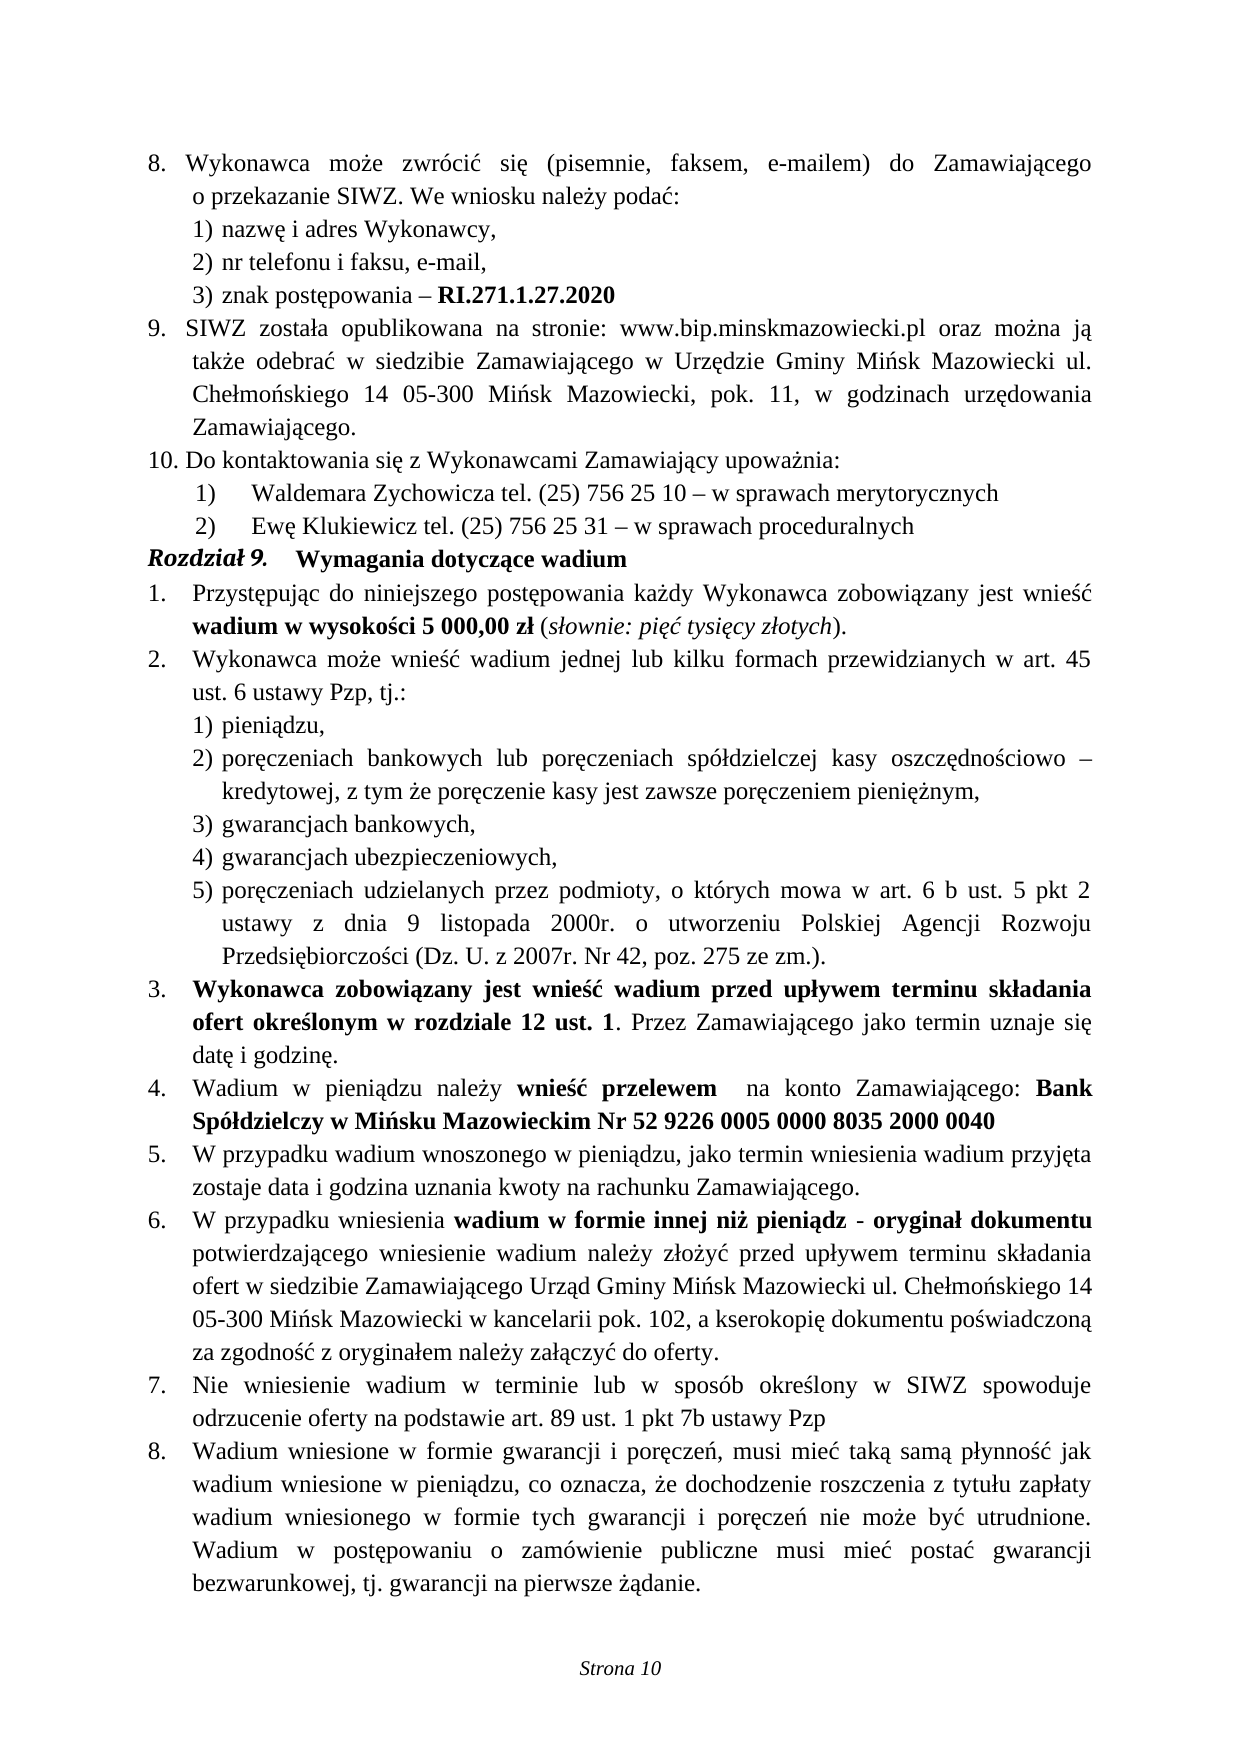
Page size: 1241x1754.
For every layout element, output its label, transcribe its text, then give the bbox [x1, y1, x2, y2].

list Wykonawca może zwrócić się (pisemnie, faksem, e-mailem) do Zamawiającego o przekazanie SIWZ. We wniosku należy podać: [148, 148, 1092, 209]
list Wymagania dotyczące wadium [148, 544, 1087, 573]
list Nie wniesienie wadium w terminie lub w sposób określony w SIWZ spowoduje odrzucenie oferty na podstawie art. 89 ust. 1 pkt 7b ustawy Pzp [148, 1370, 1092, 1432]
list nazwę i adres Wykonawcy, [192, 214, 1092, 242]
list W przypadku wadium wnoszonego w pieniądzu, jako termin wniesienia wadium przyjęta zostaje data i godzina uznania kwoty na rachunku Zamawiającego. [148, 1139, 1092, 1201]
list Wadium wniesione w formie gwarancji i poręczeń, musi mieć taką samą płynność jak wadium wniesione w pieniądzu, co oznacza, że dochodzenie roszczenia z tytułu zapłaty wadium wniesionego w formie tych gwarancji i poręczeń nie może być utrudnione. Wadium w postępowaniu o zamówienie publiczne musi mieć postać gwarancji bezwarunkowej, tj. gwarancji na pierwsze żądanie. [148, 1436, 1092, 1597]
list Do kontaktowania się z Wykonawcami Zamawiający upoważnia: [148, 445, 1092, 474]
list SIWZ została opublikowana na stronie: www.bip.minskmazowiecki.pl oraz można ją także odebrać w siedzibie Zamawiającego w Urzędzie Gminy Mińsk Mazowiecki ul. Chełmońskiego 14 05-300 Mińsk Mazowiecki, pok. 11, w godzinach urzędowania Zamawiającego. [148, 313, 1092, 441]
list pieniądzu, [192, 710, 1092, 739]
list Wykonawca zobowiązany jest wnieść wadium przed upływem terminu składania ofert określonym w rozdziale 12 ust. 1. Przez Zamawiającego jako termin uznaje się datę i godzinę. [148, 974, 1092, 1069]
list Wykonawca może wnieść wadium jednej lub kilku formach przewidzianych w art. 45 ust. 6 ustawy Pzp, tj.: [148, 644, 1092, 706]
list poręczeniach bankowych lub poręczeniach spółdzielczej kasy oszczędnościowo – kredytowej, z tym że poręczenie kasy jest zawsze poręczeniem pieniężnym, [192, 743, 1092, 805]
list gwarancjach ubezpieczeniowych, [192, 842, 1092, 871]
list gwarancjach bankowych, [192, 809, 1092, 838]
list Waldemara Zychowicza tel. (25) 756 25 10 – w sprawach merytorycznych [195, 478, 1092, 507]
list Wadium w pieniądzu należy wnieść przelewem na konto Zamawiającego: Bank Spółdzielczy w Mińsku Mazowieckim Nr 52 9226 0005 0000 8035 2000 0040 [148, 1073, 1092, 1135]
list znak postępowania – RI.271.1.27.2020 [192, 280, 1092, 308]
list nr telefonu i faksu, e-mail, [192, 247, 1092, 276]
list poręczeniach udzielanych przez podmioty, o których mowa w art. 6 b ust. 5 pkt 2 ustawy z dnia 9 listopada 2000r. o utworzeniu Polskiej Agencji Rozwoju Przedsiębiorczości (Dz. U. z 2007r. Nr 42, poz. 275 ze zm.). [192, 875, 1092, 970]
list Ewę Klukiewicz tel. (25) 756 25 31 – w sprawach proceduralnych [195, 511, 1092, 540]
list Przystępując do niniejszego postępowania każdy Wykonawca zobowiązany jest wnieść wadium w wysokości 5 000,00 zł (słownie: pięć tysięcy złotych). [148, 578, 1092, 640]
list W przypadku wniesienia wadium w formie innej niż pieniądz - oryginał dokumentu potwierdzającego wniesienie wadium należy złożyć przed upływem terminu składania ofert w siedzibie Zamawiającego Urząd Gminy Mińsk Mazowiecki ul. Chełmońskiego 14 05-300 Mińsk Mazowiecki w kancelarii pok. 102, a kserokopię dokumentu poświadczoną za zgodność z oryginałem należy załączyć do oferty. [148, 1205, 1092, 1366]
